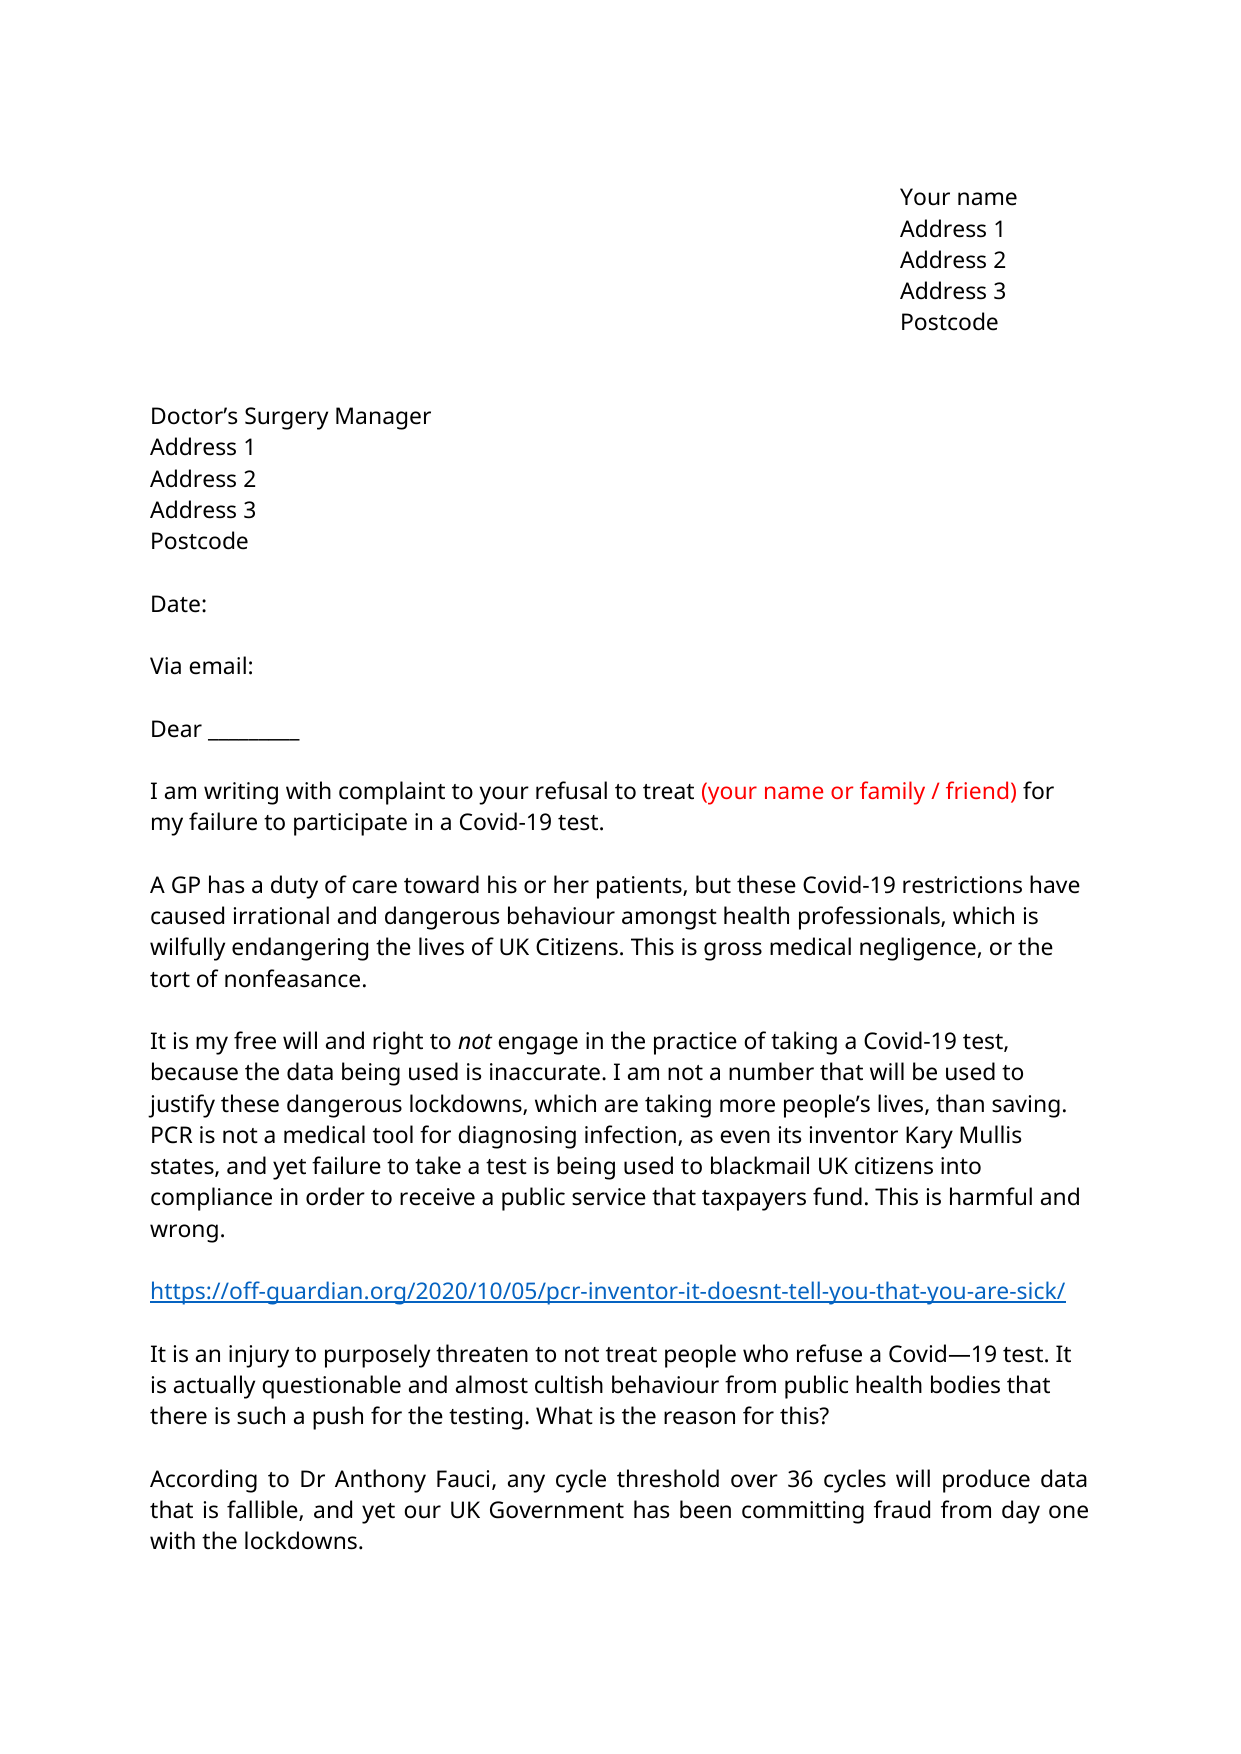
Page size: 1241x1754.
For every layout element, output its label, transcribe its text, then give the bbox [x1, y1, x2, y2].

text https://off-guardian.org/2020/10/05/pcr-inventor-it-doesnt-tell-you-that-you-are-sick/ [150, 1275, 1090, 1306]
text A GP has a duty of care toward his or her patients, but these Covid-19 restrictions have caused irrational and dangerous behaviour amongst health professionals, which is wilfully endangering the lives of UK Citizens. This is gross medical negligence, or the tort of nonfeasance. [150, 869, 1090, 994]
text Postcode [900, 306, 1090, 337]
text Address 1 [150, 431, 1090, 462]
text I am writing with complaint to your refusal to treat (your name or family / friend) for my failure to participate in a Covid-19 test. [150, 775, 1090, 837]
text Address 3 [150, 494, 1090, 525]
text It is an injury to purposely threaten to not treat people who refuse a Covid—19 test. It is actually questionable and almost cultish behaviour from public health bodies that there is such a push for the testing. What is the reason for this? [150, 1337, 1090, 1431]
text Doctor’s Surgery Manager [150, 400, 1090, 431]
text Postcode [150, 525, 1090, 556]
text Dear _________ [150, 712, 1090, 744]
text It is my free will and right to not engage in the practice of taking a Covid-19 test, because the data being used is inaccurate. I am not a number that will be used to justify these dangerous lockdowns, which are taking more people’s lives, than saving. PCR is not a medical tool for diagnosing infection, as even its inventor Kary Mullis states, and yet failure to take a test is being used to blackmail UK citizens into compliance in order to receive a public service that taxpayers fund. This is harmful and wrong. [150, 1025, 1090, 1244]
text Your name [150, 181, 1090, 212]
text According to Dr Anthony Fauci, any cycle threshold over 36 cycles will produce data that is fallible, and yet our UK Government has been committing fraud from day one with the lockdowns. [150, 1462, 1090, 1556]
text Address 1 [900, 212, 1090, 244]
text Via email: [150, 650, 1090, 681]
text Address 2 [900, 244, 1090, 275]
text Date: [150, 587, 1090, 619]
text Address 2 [150, 462, 1090, 494]
text Address 3 [900, 275, 1090, 306]
